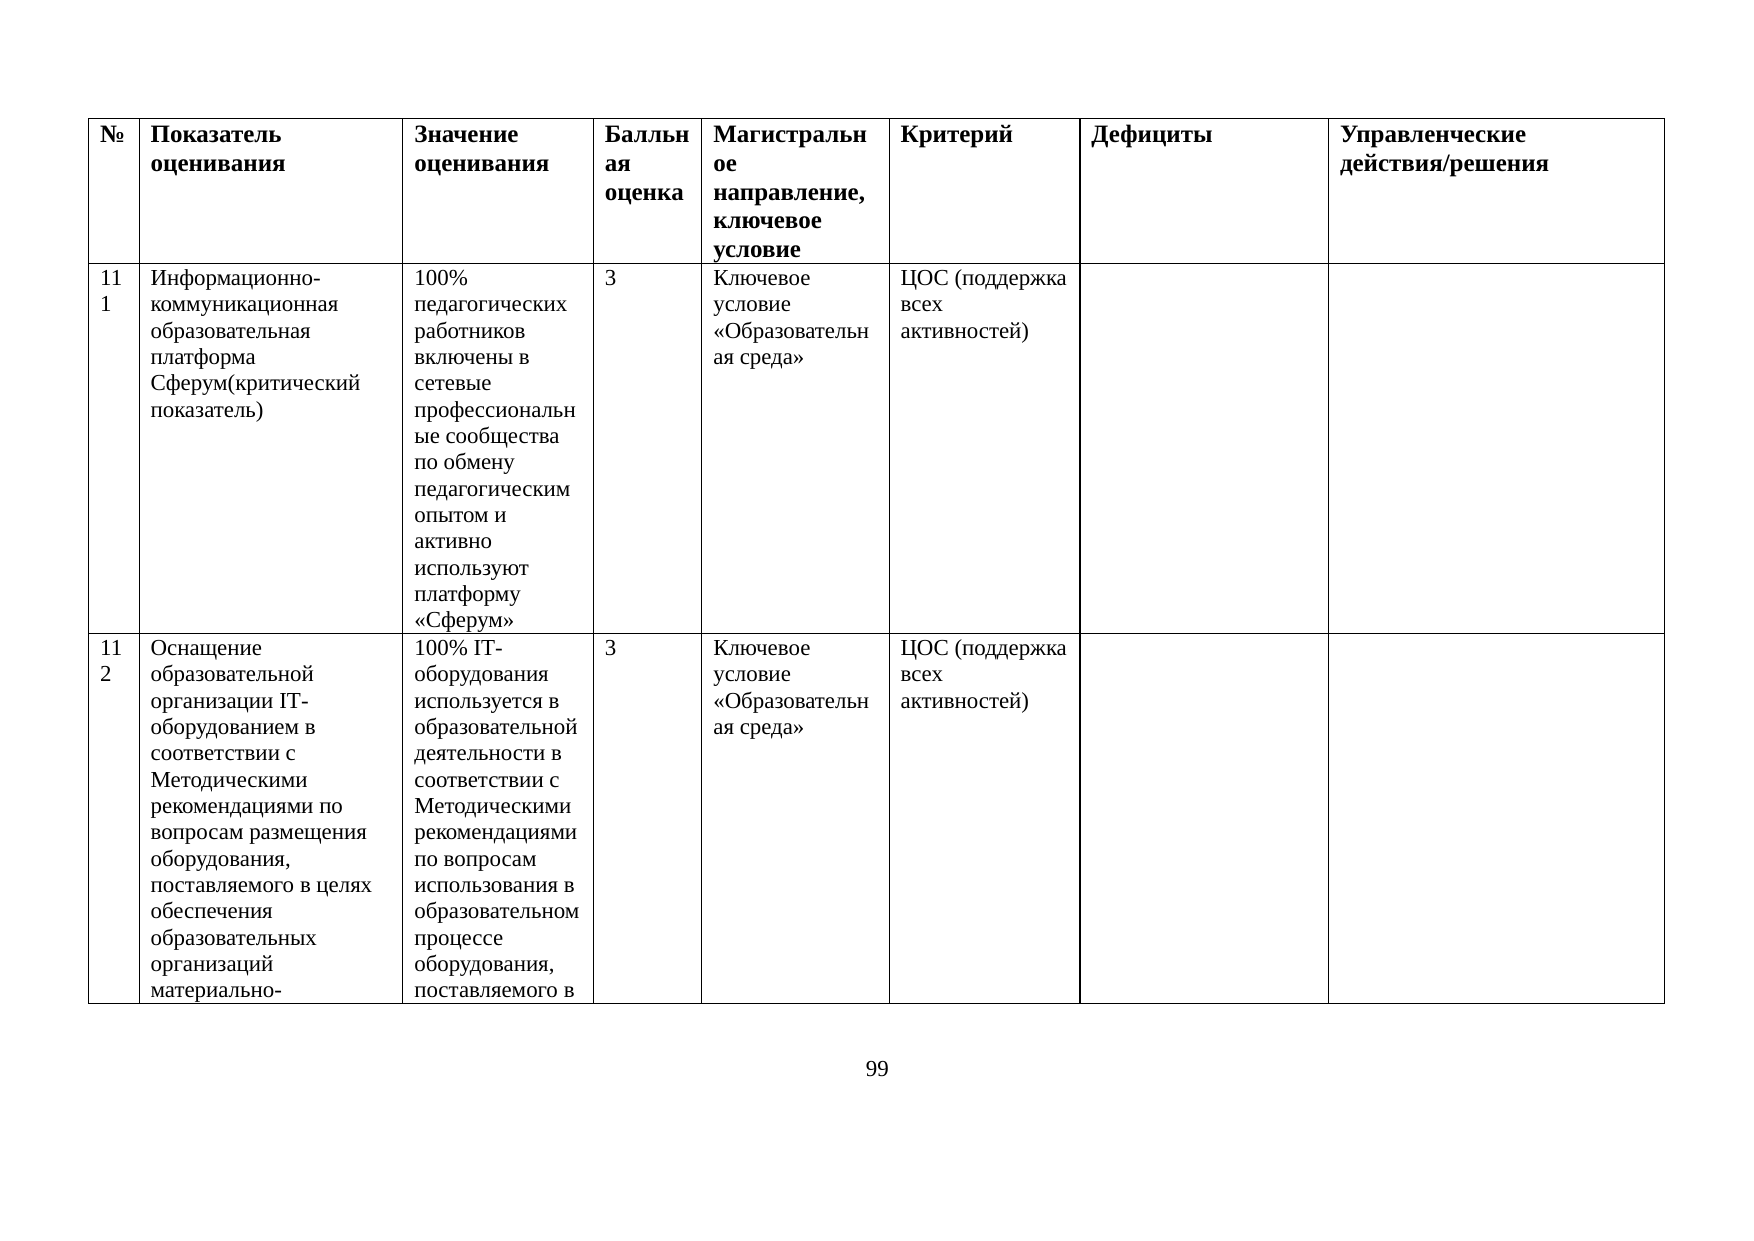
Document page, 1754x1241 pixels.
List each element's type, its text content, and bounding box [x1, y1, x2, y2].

table_cell ЦОС (поддержка всех активностей) [890, 634, 1079, 1003]
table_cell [140, 634, 402, 1003]
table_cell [702, 634, 889, 1003]
table_header Критерий [890, 119, 1079, 263]
table_header Значение оценивания [403, 119, 593, 263]
table_cell Информационно-коммуникационная образовательная платформа Сферум(критический показатель) [140, 264, 402, 633]
table_cell [1081, 634, 1328, 1003]
table_header Управленческие действия/решения [1329, 119, 1664, 263]
table_cell 3 [594, 264, 701, 633]
table_cell [1329, 634, 1664, 1003]
table_header Балльная оценка [594, 119, 701, 263]
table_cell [702, 264, 889, 633]
table_header Магистральное направление, ключевое условие [702, 119, 889, 263]
table_cell 100% педагогических работников включены в сетевые профессиональные сообщества по обмену педагогическим опытом и активно используют платформу «Сферум» [403, 264, 593, 633]
table_header № [89, 119, 139, 263]
table_header Показатель оценивания [140, 119, 402, 263]
table_cell 111 [89, 264, 139, 633]
table_cell ЦОС (поддержка всех активностей) [890, 264, 1079, 633]
table_cell 112 [89, 634, 139, 1003]
table_cell 3 [594, 634, 701, 1003]
table_header Дефициты [1081, 119, 1328, 263]
table_cell [1329, 264, 1664, 633]
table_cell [403, 634, 593, 1003]
table_cell [1081, 264, 1328, 633]
